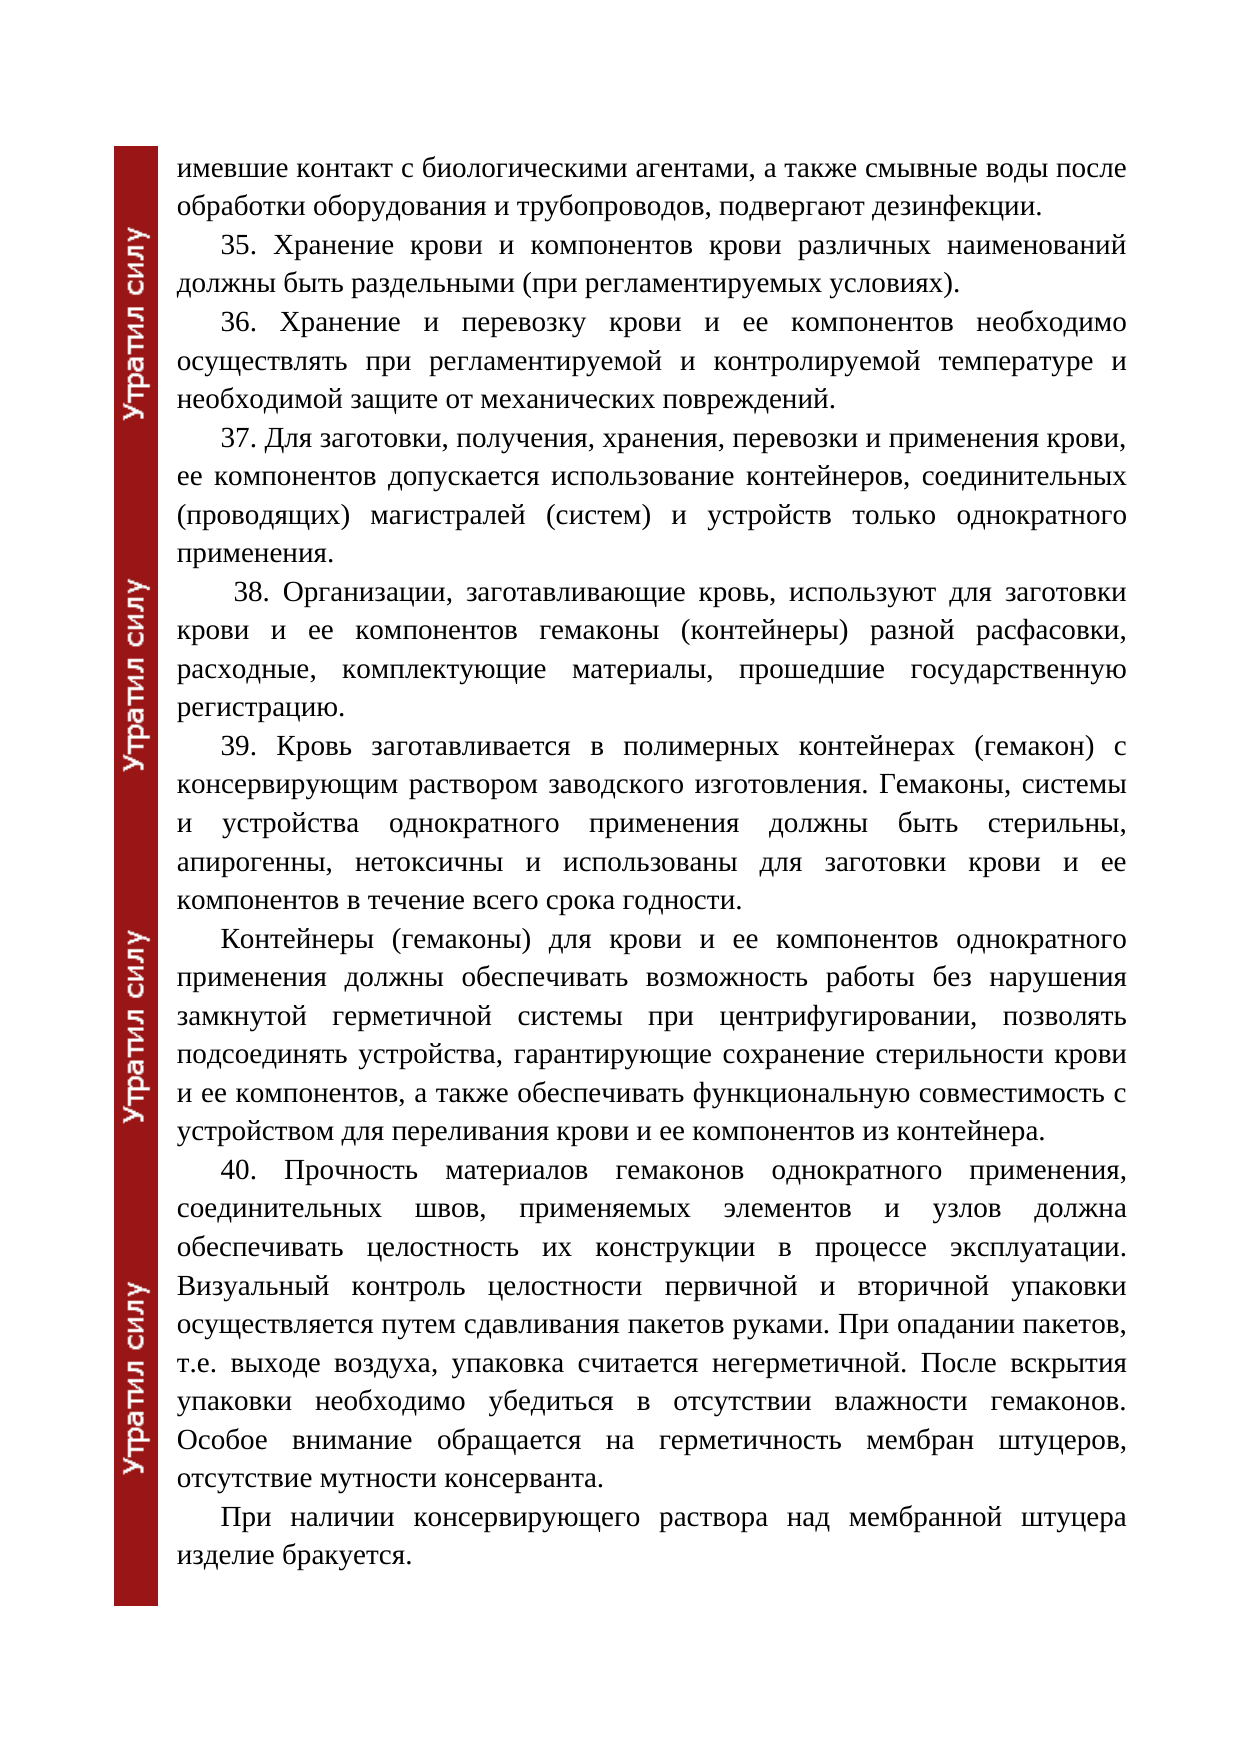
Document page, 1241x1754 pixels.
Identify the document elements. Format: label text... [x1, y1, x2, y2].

text 40. Прочность материалов гемаконов однократного применения, соединительных швов, применяемых элементов и узлов должна обеспечивать целостность их конструкции в процессе эксплуатации. Визуальный контроль целостности первичной и вторичной упаковки осуществляется путем сдавливания пакетов руками. При опадании пакетов, т.е. выходе воздуха, упаковка считается негерметичной. После вскрытия упаковки необходимо убедиться в отсутствии влажности гемаконов. Особое внимание обращается на герметичность мембран штуцеров, отсутствие мутности консерванта. [112, 1152, 1128, 1494]
text 39. Кровь заготавливается в полимерных контейнерах (гемакон) с консервирующим раствором заводского изготовления. Гемаконы, системы и устройства однократного применения должны быть стерильны, апирогенны, нетоксичны и использованы для заготовки крови и ее компонентов в течение всего срока годности. [112, 728, 1128, 916]
picture [114, 222, 158, 227]
text 37. Для заготовки, получения, хранения, перевозки и применения крови, ее компонентов допускается использование контейнеров, соединительных (проводящих) магистралей (систем) и устройств только однократного применения. [112, 420, 1128, 569]
picture [114, 723, 158, 728]
picture [114, 1571, 158, 1606]
text 36. Хранение и перевозку крови и ее компонентов необходимо осуществлять при регламентируемой и контролируемой температуре и необходимой защите от механических повреждений. [112, 304, 1128, 415]
text 38. Организации, заготавливающие кровь, используют для заготовки крови и ее компонентов гемаконы (контейнеры) разной расфасовки, расходные, комплектующие материалы, прошедшие государственную регистрацию. [112, 574, 1128, 723]
picture [114, 1147, 158, 1152]
picture [114, 415, 158, 420]
picture [114, 569, 158, 574]
text При наличии консервирующего раствора над мембранной штуцера изделие бракуется. [112, 1499, 1128, 1571]
picture [114, 916, 158, 921]
picture [114, 1494, 158, 1499]
text 35. Хранение крови и компонентов крови различных наименований должны быть раздельными (при регламентируемых условиях). [112, 227, 1128, 299]
picture [114, 146, 158, 150]
text Контейнеры (гемаконы) для крови и ее компонентов однократного применения должны обеспечивать возможность работы без нарушения замкнутой герметичной системы при центрифугировании, позволять подсоединять устройства, гарантирующие сохранение стерильности крови и ее компонентов, а также обеспечивать функциональную совместимость с устройством для переливания крови и ее компонентов из контейнера. [112, 921, 1128, 1147]
picture [114, 299, 158, 304]
